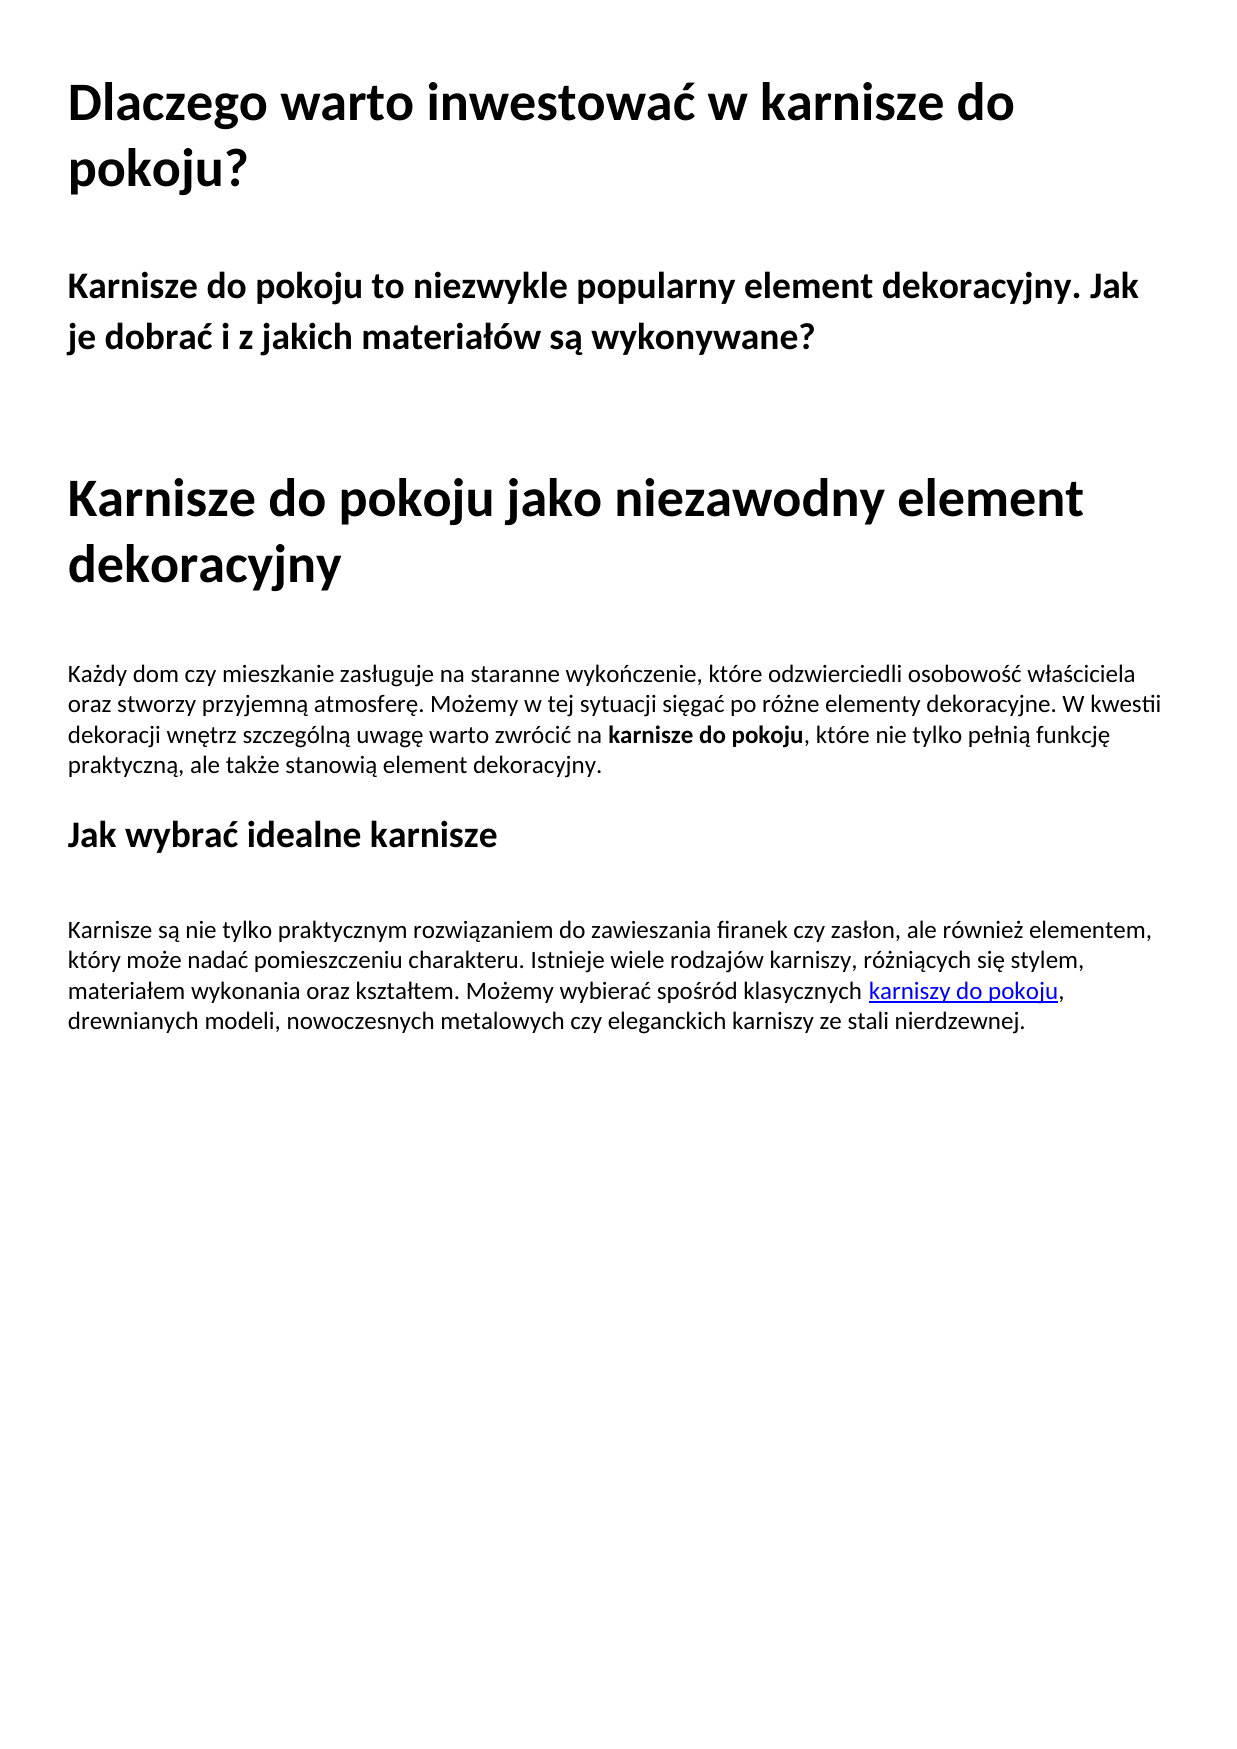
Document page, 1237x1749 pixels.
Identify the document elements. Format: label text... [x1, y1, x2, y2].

text Każdy dom czy mieszkanie zasługuje na staranne wykończenie, które odzwierciedli osobowość właściciela oraz stworzy przyjemną atmosferę. Możemy w tej sytuacji sięgać po różne elementy dekoracyjne. W kwestii dekoracji wnętrz szczególną uwagę warto zwrócić na karnisze do pokoju, które nie tylko pełnią funkcję praktyczną, ale także stanowią element dekoracyjny. [68, 658, 1169, 780]
text Karnisze są nie tylko praktycznym rozwiązaniem do zawieszania firanek czy zasłon, ale również elementem, który może nadać pomieszczeniu charakteru. Istnieje wiele rodzajów karniszy, różniących się stylem, materiałem wykonania oraz kształtem. Możemy wybierać spośród klasycznych karniszy do pokoju, drewnianych modeli, nowoczesnych metalowych czy eleganckich karniszy ze stali nierdzewnej. [68, 914, 1169, 1036]
text Dlaczego warto inwestować w karnisze do pokoju? [68, 68, 1169, 200]
text Karnisze do pokoju jako niezawodny element dekoracyjny [68, 463, 1169, 596]
text Jak wybrać idealne karnisze [68, 811, 1169, 857]
text Karnisze do pokoju to niezwykle popularny element dekoracyjny. Jak je dobrać i z jakich materiałów są wykonywane? [68, 262, 1169, 359]
